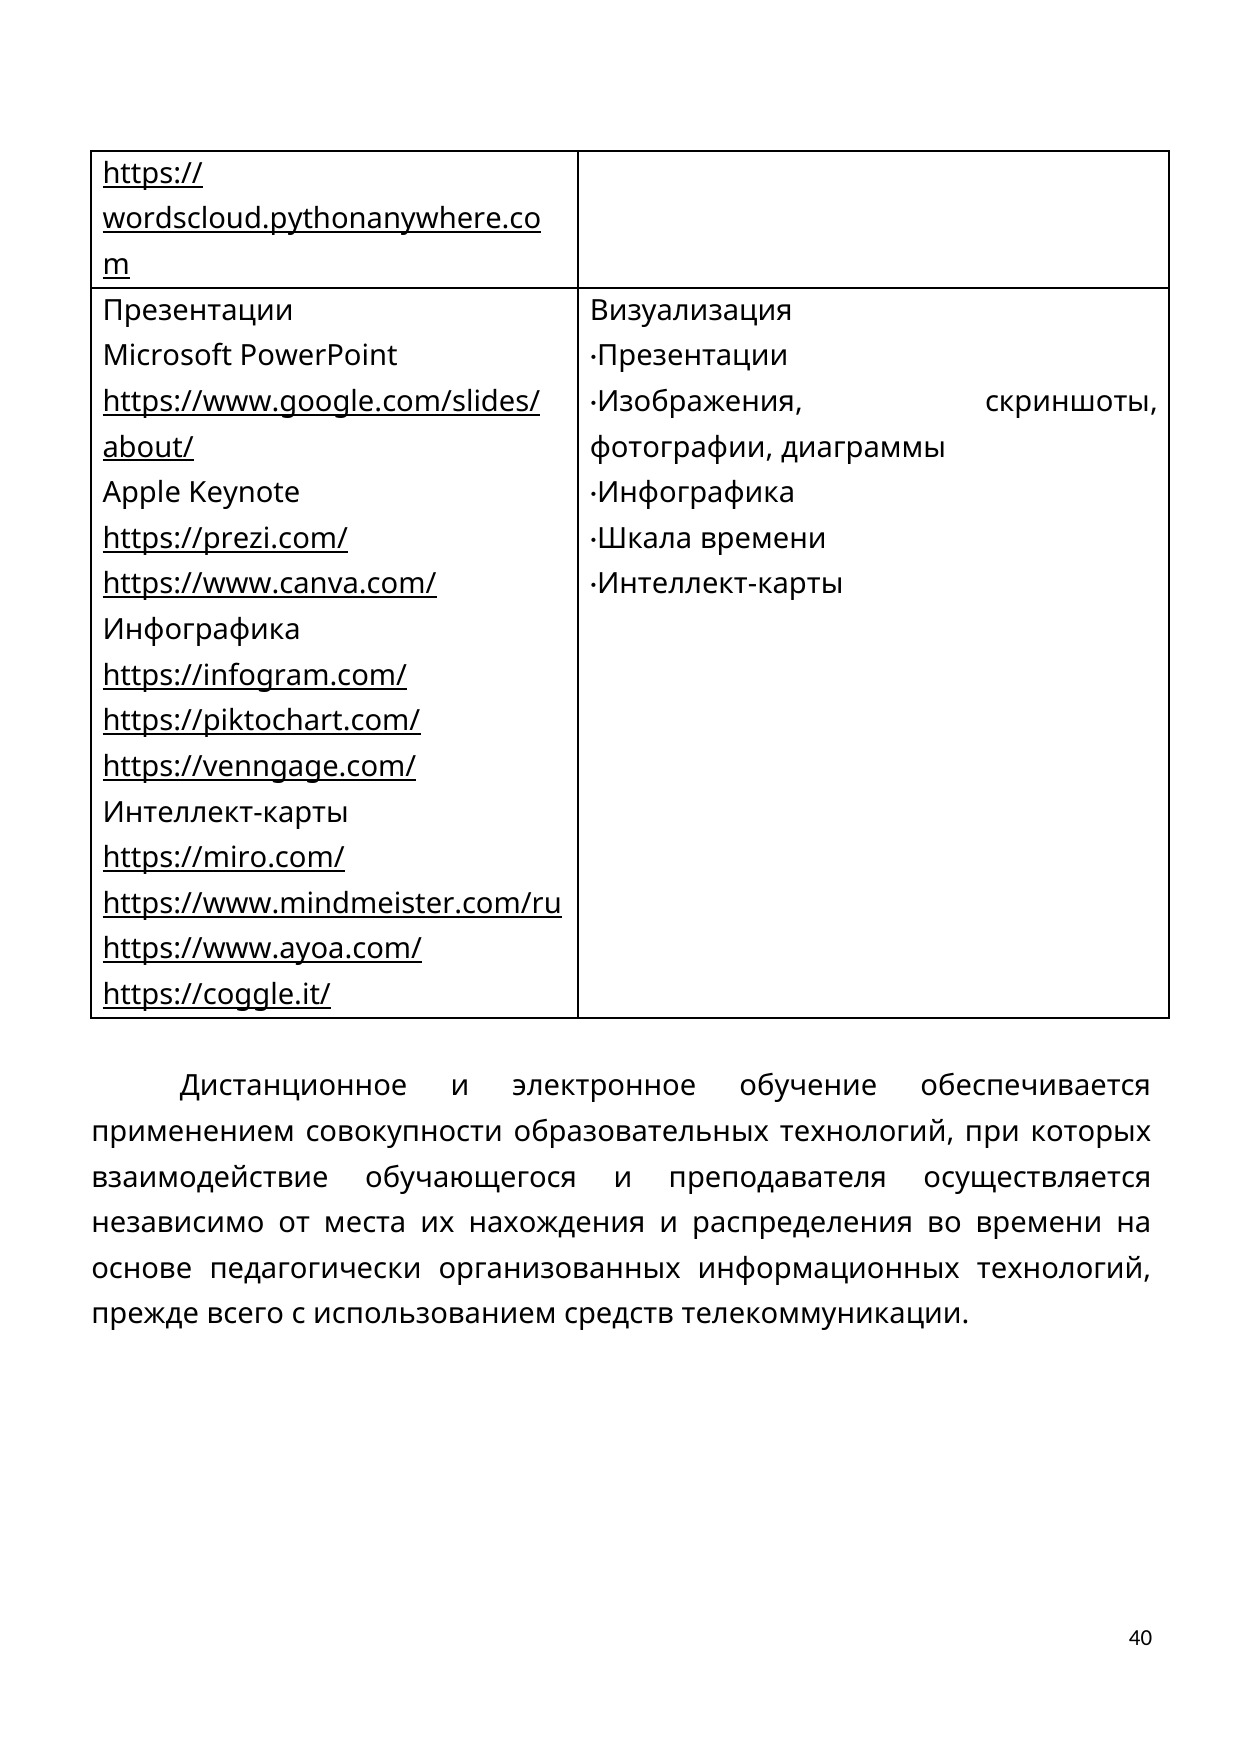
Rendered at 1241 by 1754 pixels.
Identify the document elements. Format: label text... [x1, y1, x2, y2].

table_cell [92, 152, 577, 287]
table_cell Презентации Microsoft PowerPoint https://www.google.com/slides/about/ Apple Keynote https://prezi.com/ https://www.canva.com/ Инфографика https://infogram.com/ https://piktochart.com/ https://venngage.com/ Интеллект-карты https://miro.com/ https://www.mindmeister.com/ru https://www.ayoa.com/ https://coggle.it/ [92, 289, 577, 1017]
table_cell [579, 152, 1168, 287]
table_cell Визуализация ·Презентации ·Изображения, скриншоты, фотографии, диаграммы ·Инфографика ·Шкала времени ·Интеллект-карты [579, 289, 1168, 1017]
text Дистанционное и электронное обучение обеспечивается применением совокупности образовательных технологий, при которых взаимодействие обучающегося и преподавателя осуществляется независимо от места их нахождения и распределения во времени на основе педагогически организованных информационных технологий, прежде всего с использованием средств телекоммуникации. [91, 1064, 1152, 1332]
